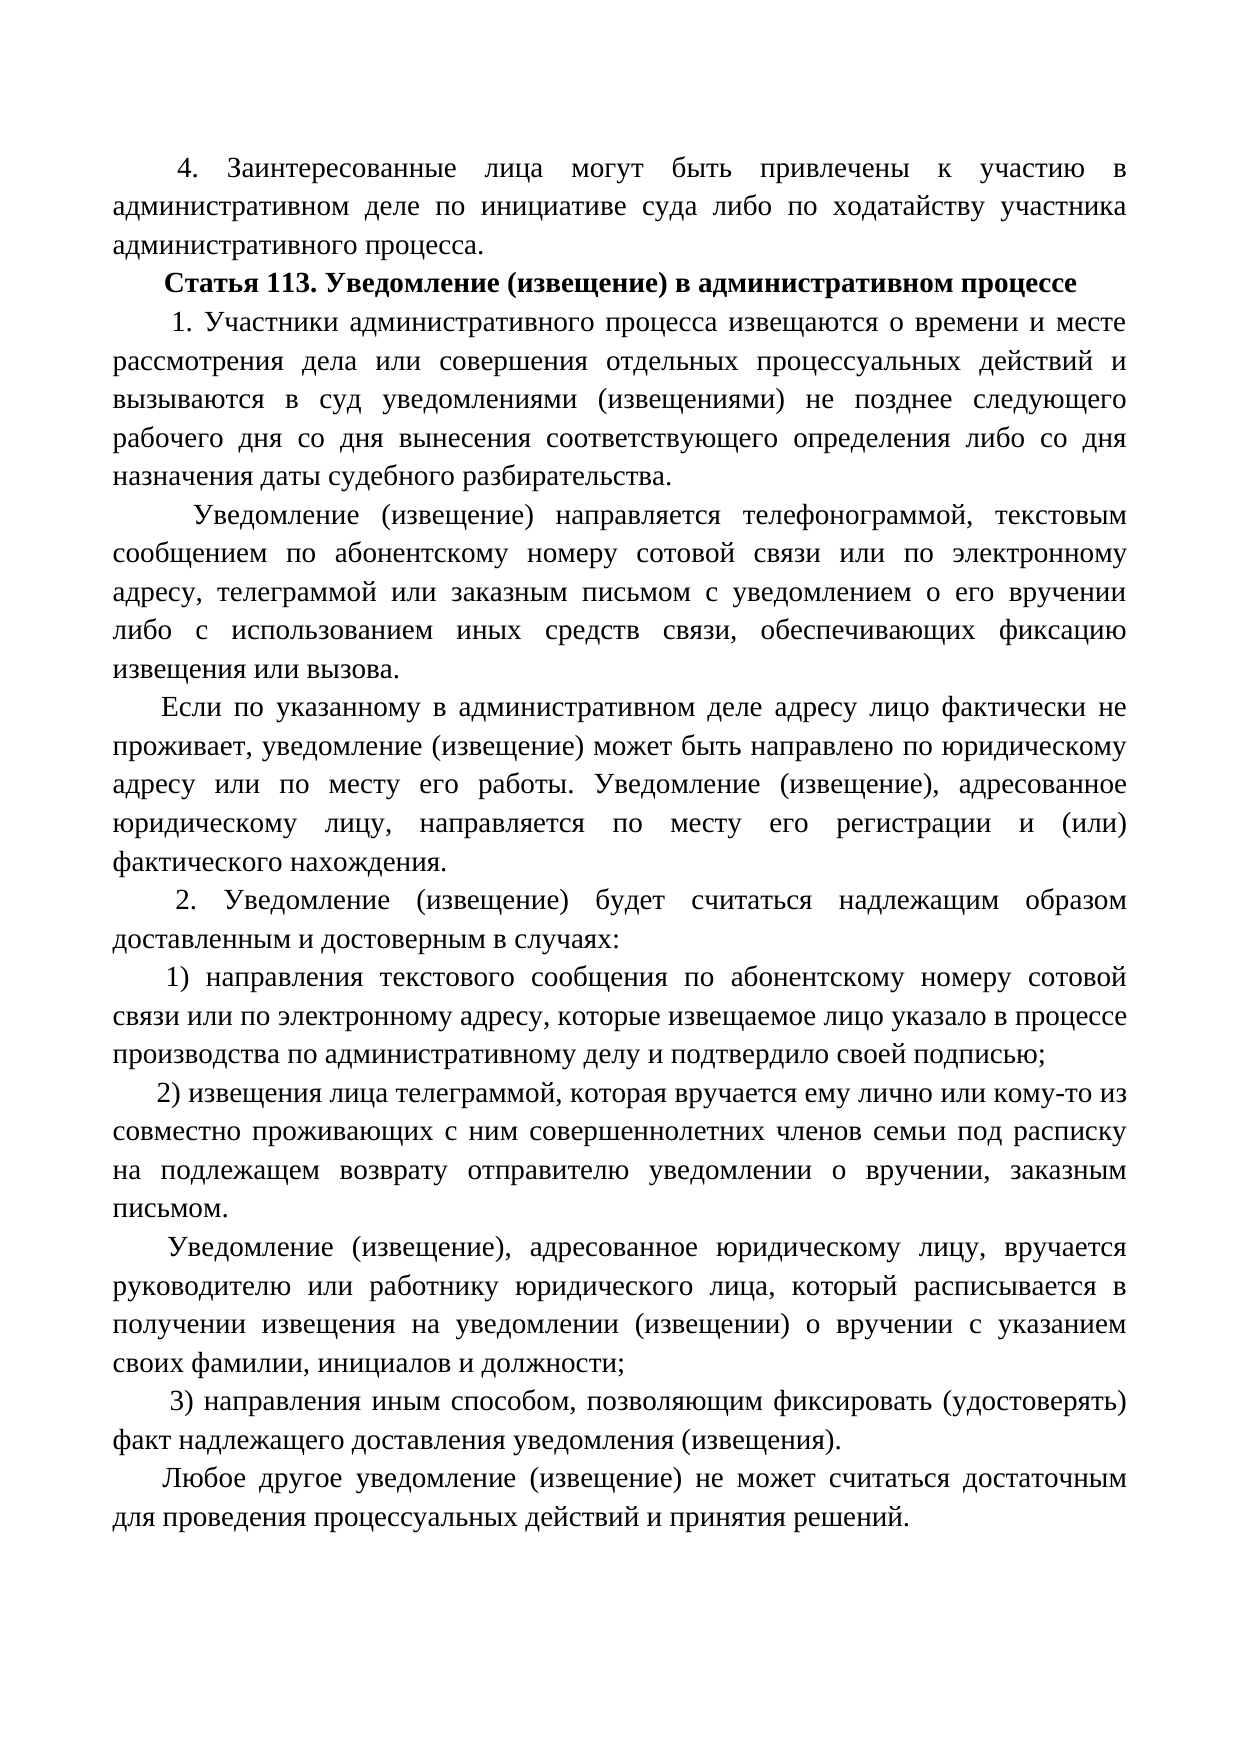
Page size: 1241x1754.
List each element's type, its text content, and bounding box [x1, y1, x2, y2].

text Уведомление (извещение), адресованное юридическому лицу, вручается руководителю или работнику юридического лица, который расписывается в получении извещения на уведомлении (извещении) о вручении с указанием своих фамилии, инициалов и должности; [112, 1229, 1128, 1378]
text 1) направления текстового сообщения по абонентскому номеру сотовой связи или по электронному адресу, которые извещаемое лицо указало в процессе производства по административному делу и подтвердило своей подписью; [112, 959, 1128, 1070]
text 1. Участники административного процесса извещаются о времени и месте рассмотрения дела или совершения отдельных процессуальных действий и вызываются в суд уведомлениями (извещениями) не позднее следующего рабочего дня со дня вынесения соответствующего определения либо со дня назначения даты судебного разбирательства. [112, 304, 1128, 492]
text Уведомление (извещение) направляется телефонограммой, текстовым сообщением по абонентскому номеру сотовой связи или по электронному адресу, телеграммой или заказным письмом с уведомлением о его вручении либо с использованием иных средств связи, обеспечивающих фиксацию извещения или вызова. [112, 497, 1128, 684]
text Статья 113. Уведомление (извещение) в административном процессе [112, 266, 1128, 299]
text Если по указанному в административном деле адресу лицо фактически не проживает, уведомление (извещение) может быть направлено по юридическому адресу или по месту его работы. Уведомление (извещение), адресованное юридическому лицу, направляется по месту его регистрации и (или) фактического нахождения. [112, 689, 1128, 877]
text 2) извещения лица телеграммой, которая вручается ему лично или кому-то из совместно проживающих с ним совершеннолетних членов семьи под расписку на подлежащем возврату отправителю уведомлении о вручении, заказным письмом. [112, 1075, 1128, 1224]
text 4. Заинтересованные лица могут быть привлечены к участию в административном деле по инициативе суда либо по ходатайству участника административного процесса. [112, 150, 1128, 261]
text Любое другое уведомление (извещение) не может считаться достаточным для проведения процессуальных действий и принятия решений. [112, 1460, 1128, 1532]
text 2. Уведомление (извещение) будет считаться надлежащим образом доставленным и достоверным в случаях: [112, 882, 1128, 954]
text 3) направления иным способом, позволяющим фиксировать (удостоверять) факт надлежащего доставления уведомления (извещения). [112, 1383, 1128, 1455]
